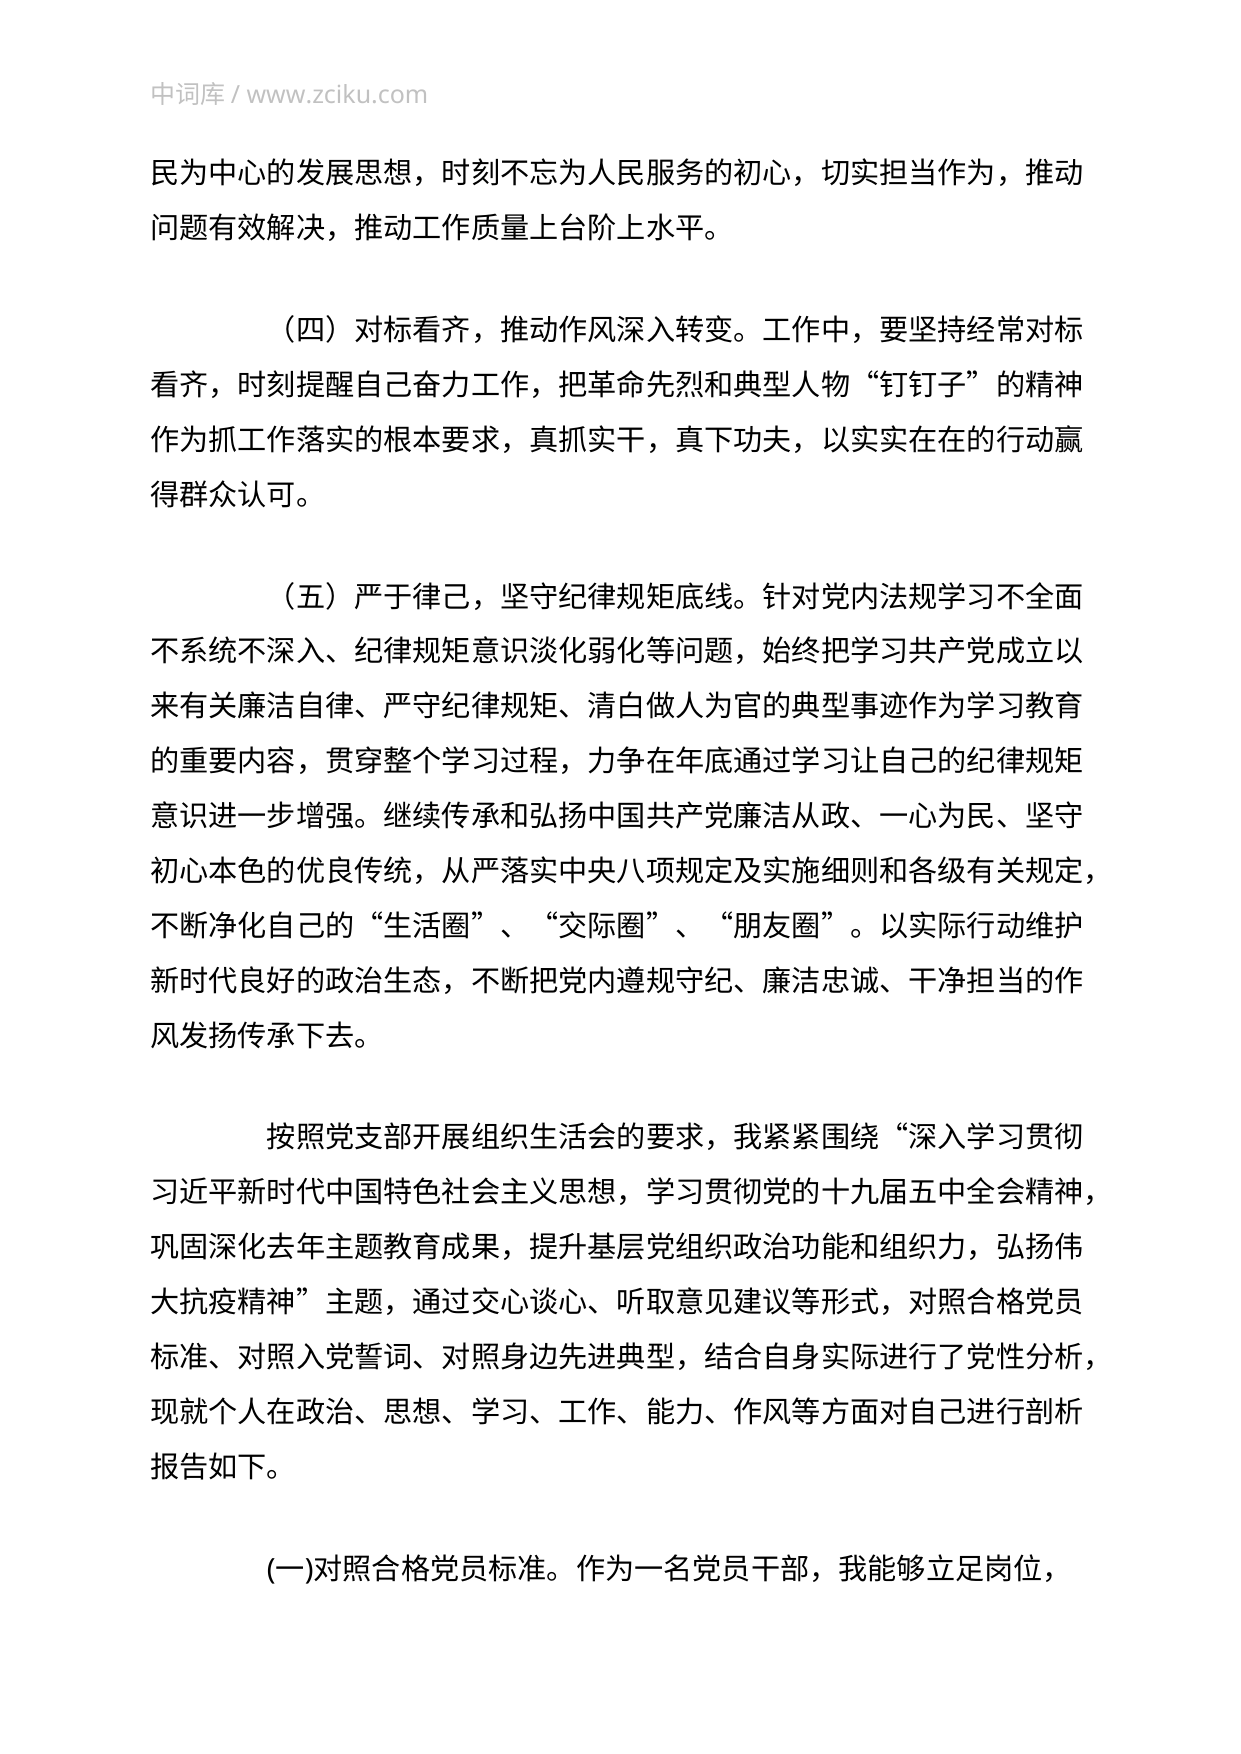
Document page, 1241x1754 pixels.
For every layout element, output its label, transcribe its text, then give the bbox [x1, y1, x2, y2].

text （五）严于律己，坚守纪律规矩底线。针对党内法规学习不全面不系统不深入、纪律规矩意识淡化弱化等问题，始终把学习共产党成立以来有关廉洁自律、严守纪律规矩、清白做人为官的典型事迹作为学习教育的重要内容，贯穿整个学习过程，力争在年底通过学习让自己的纪律规矩意识进一步增强。继续传承和弘扬中国共产党廉洁从政、一心为民、坚守初心本色的优良传统，从严落实中央八项规定及实施细则和各级有关规定，不断净化自己的“生活圈”、“交际圈”、“朋友圈”。以实际行动维护新时代良好的政治生态，不断把党内遵规守纪、廉洁忠诚、干净担当的作风发扬传承下去。 [150, 573, 1090, 1054]
text （四）对标看齐，推动作风深入转变。工作中，要坚持经常对标看齐，时刻提醒自己奋力工作，把革命先烈和典型人物“钉钉子”的精神作为抓工作落实的根本要求，真抓实干，真下功夫，以实实在在的行动赢得群众认可。 [150, 307, 1090, 514]
text 按照党支部开展组织生活会的要求，我紧紧围绕“深入学习贯彻习近平新时代中国特色社会主义思想，学习贯彻党的十九届五中全会精神，巩固深化去年主题教育成果，提升基层党组织政治功能和组织力，弘扬伟大抗疫精神”主题，通过交心谈心、听取意见建议等形式，对照合格党员标准、对照入党誓词、对照身边先进典型，结合自身实际进行了党性分析，现就个人在政治、思想、学习、工作、能力、作风等方面对自己进行剖析报告如下。 [150, 1114, 1090, 1486]
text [150, 1545, 1090, 1588]
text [150, 150, 1090, 247]
